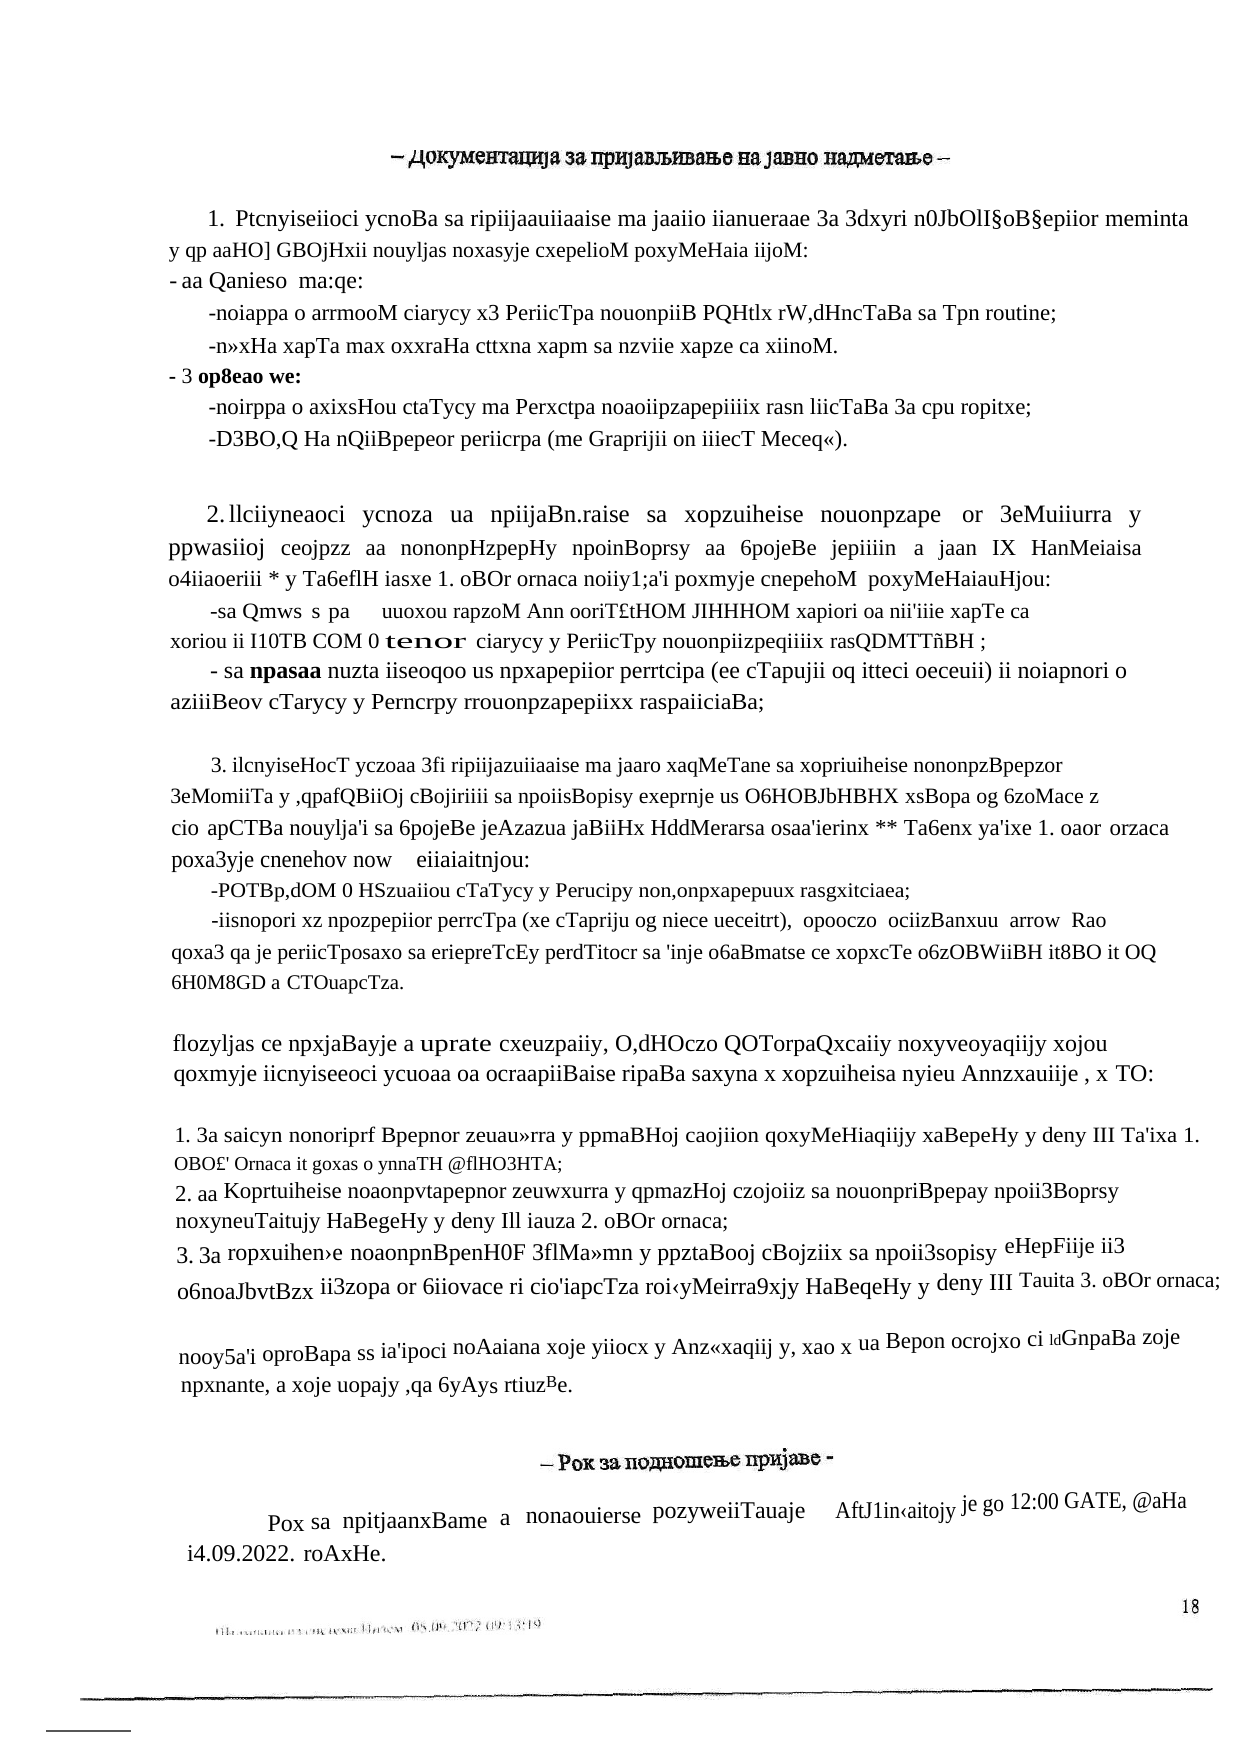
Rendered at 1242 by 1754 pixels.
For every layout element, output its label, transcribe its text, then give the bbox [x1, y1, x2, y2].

text -n»xHa xapTa max oxxraHa cttxna xapm sa nzviie xapze ca xiinoM. [208, 332, 1233, 358]
text OBO£' Ornaca it goxas o ynnaTH @flHO3HTA; [174, 1152, 1233, 1175]
text Pox sa npitjaanxBame a nonaouierse pozyweiiTauaje AftJ1in‹aitojy je go 12:00 GATE, @aHa i4.09.2022. roAxHe. [187, 1455, 1191, 1566]
text aziiiBeov cTarycy y Perncrpy rrouonpzapepiixx raspaiiciaBa; [170, 688, 1233, 715]
text -noirppa o axixsHou ctaTycy ma Perxctpa noaoiipzapepiiiix rasn liicTaBa 3a cpu ropitxe; [208, 393, 1233, 420]
text flozyljas ce npxjaBayje a uprate cxeuzpaiiy, O,dHOczo QOTorpaQxcaiiy noxyveoyaqiijy xojou qoxmyje iicnyiseeoci ycuoaa oa ocraapiiBaise ripaBa saxyna x xopzuiheisa nyieu Annzxauiije , x TO: [172, 1029, 1169, 1086]
text -D3BO,Q Ha nQiiBpepeor periicrpa (me Graprijii on iiiecT Meceq«). [208, 425, 1233, 451]
picture [80, 1688, 1213, 1701]
list 3 op8eao we: [168, 363, 1233, 389]
picture [390, 150, 951, 169]
text -sa Qmws s pa uuoxou rapzoM Ann ooriT£tHOM JIHHHOM xapiori oa nii'iiie xapTe ca xoriou ii I10TB COM 0 tenor ciarycy y PeriicTpy nouonpiizpeqiiiix rasQDMTTñBH ; [170, 598, 1092, 653]
list ilcnyiseHocT yczoaa 3fi ripiijazuiiaaise ma jaaro xaqMeTane sa xopriuiheise nononpzBpepzor 3eMomiiTa y ,qpafQBiiOj cBojiriiii sa npoiisBopisy exeprnje us O6HOBJbHBHX xsBopa og 6zoMace z [170, 752, 1116, 808]
list Ptcnyiseiioci ycnoBa sa ripiijaauiiaaise ma jaaiio iianueraae 3a 3dxyri n0JbOlI§oB§epiior meminta [207, 204, 1233, 232]
picture [540, 1448, 834, 1473]
list 3a saicyn nonoriprf Bpepnor zeuau»rra y ppmaBHoj caojiion qoxyMeHiaqiijy xaBepeHy y deny III Ta'ixa 1. [174, 1122, 1233, 1147]
text nooy5a'i oproBapa ss ia'ipoci noAaiana xoje yiiocx y Anz«xaqiij y, xao x ua Bepon ocrojxo ci ldGnpaBa zoje npxnante, a xoje uopajy ,qa 6yAys rtiuzBe. [178, 1323, 1182, 1398]
text -iisnopori xz npozpepiior perrcTpa (xe cTapriju og niece ueceitrt), opooczo ociizBanxuu arrow Rao qoxa3 qa je periicTposaxo sa eriepreTcEy perdTitocr sa 'inje o6aBmatse ce xopxcTe o6zOBWiiBH it8BO it OQ 6H0M8GD a CTOuapcTza. [171, 907, 1161, 994]
text -POTBp,dOM 0 HSzuaiiou cTaTycy y Perucipy non,onpxapepuux rasgxitciaea; [211, 878, 1233, 902]
list aa Koprtuiheise noaonpvtapepnor zeuwxurra y qpmazHoj czojoiiz sa nouonpriBpepay npoii3Boprsy noxyneuTaitujy HaBegeHy y deny Ill iauza 2. oBOr ornaca; [175, 1177, 1126, 1234]
list llciiyneaoci ycnoza ua npiijaBn.raise sa xopzuiheise nouonpzape or 3eMuiiurra y ppwasiioj ceojpzz aa nononpHzpepHy npoinBoprsy aa 6pojeBe jepiiiin a jaan IX HanMeiaisa o4iiaoeriii * y Ta6eflH iasxe 1. oBOr ornaca noiiy1;a'i poxmyje cnepehoM poxyMeHaiauHjou: [168, 499, 1141, 591]
text - sa npasaa nuzta iiseoqoo us npxapepiior perrtcipa (ee cTapujii oq itteci oeceuii) ii noiapnori o [210, 658, 1233, 684]
text y qp aaHO] GBOjHxii nouyljas noxasyje cxepelioM poxyMeHaia iijoM: [169, 237, 1233, 262]
picture [216, 1598, 1199, 1635]
text poxa3yje cnenehov now eiiaiaitnjou: [171, 845, 1233, 872]
text o6noaJbvtBzx ii3zopa or 6iiovace ri cio'iapcTza roi‹yMeirra9xjy HaBeqeHy y deny III Tauita 3. oBOr ornaca; [177, 1267, 1233, 1304]
list 3a ropxuihen›e noaonpnBpenH0F 3flMa»mn y ppztaBooj cBojziix sa npoii3sopisy eHepFiije ii3 [176, 1234, 1233, 1267]
list aa Qanieso ma:qe: [169, 266, 1233, 294]
text -noiappa o arrmooM ciarycy x3 PeriicTpa nouonpiiB PQHtlx rW,dHncTaBa sa Tpn routine; [208, 299, 1233, 325]
text cio apCTBa nouylja'i sa 6pojeBe jeAzazua jaBiiHx HddMerarsa osaa'ierinx ** Ta6enx ya'ixe 1. oaor orzaca [171, 814, 1233, 840]
